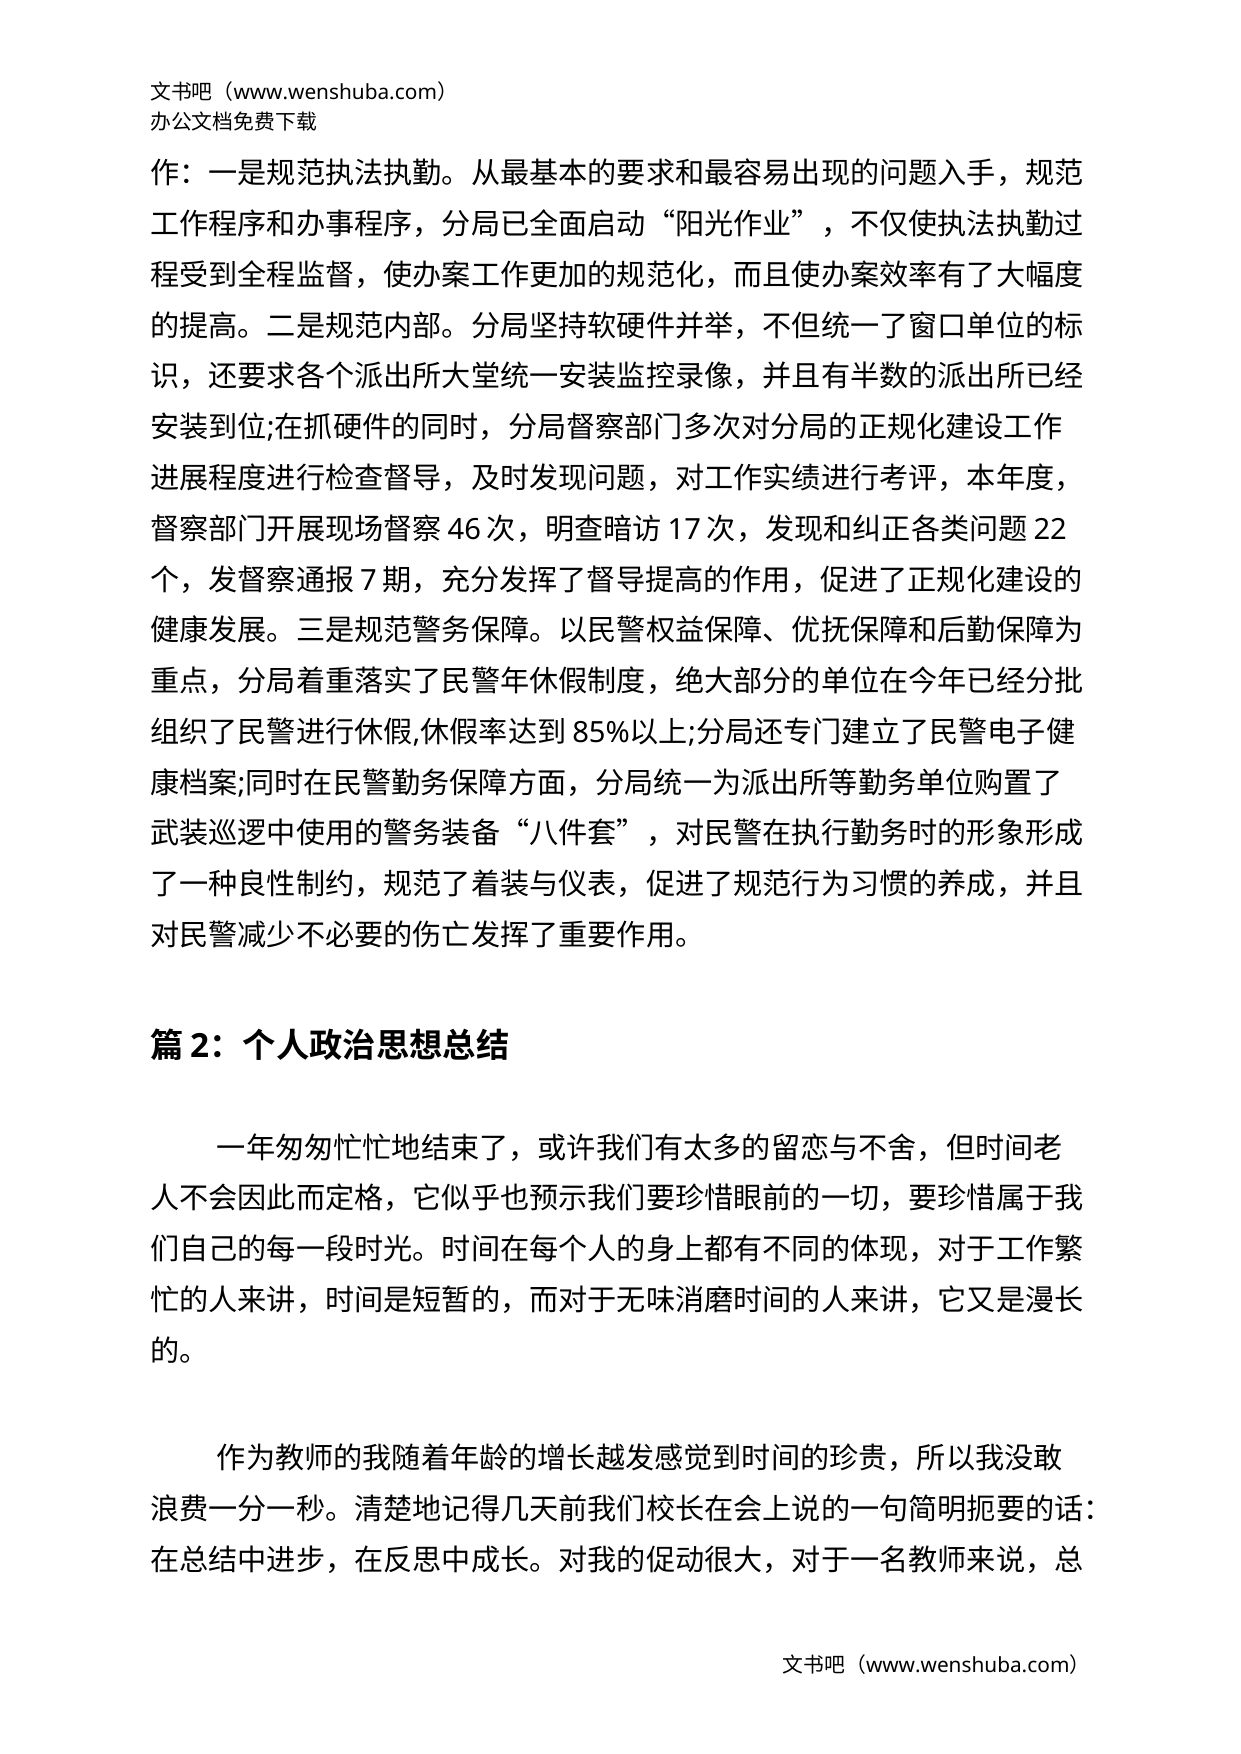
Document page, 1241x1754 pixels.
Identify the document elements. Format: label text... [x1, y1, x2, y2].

text 一年匆匆忙忙地结束了，或许我们有太多的留恋与不舍，但时间老人不会因此而定格，它似乎也预示我们要珍惜眼前的一切，要珍惜属于我们自己的每一段时光。时间在每个人的身上都有不同的体现，对于工作繁忙的人来讲，时间是短暂的，而对于无味消磨时间的人来讲，它又是漫长的。 [150, 1124, 1090, 1369]
text 篇2：个人政治思想总结 [150, 1019, 1090, 1067]
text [150, 150, 1090, 954]
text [150, 1435, 1090, 1579]
